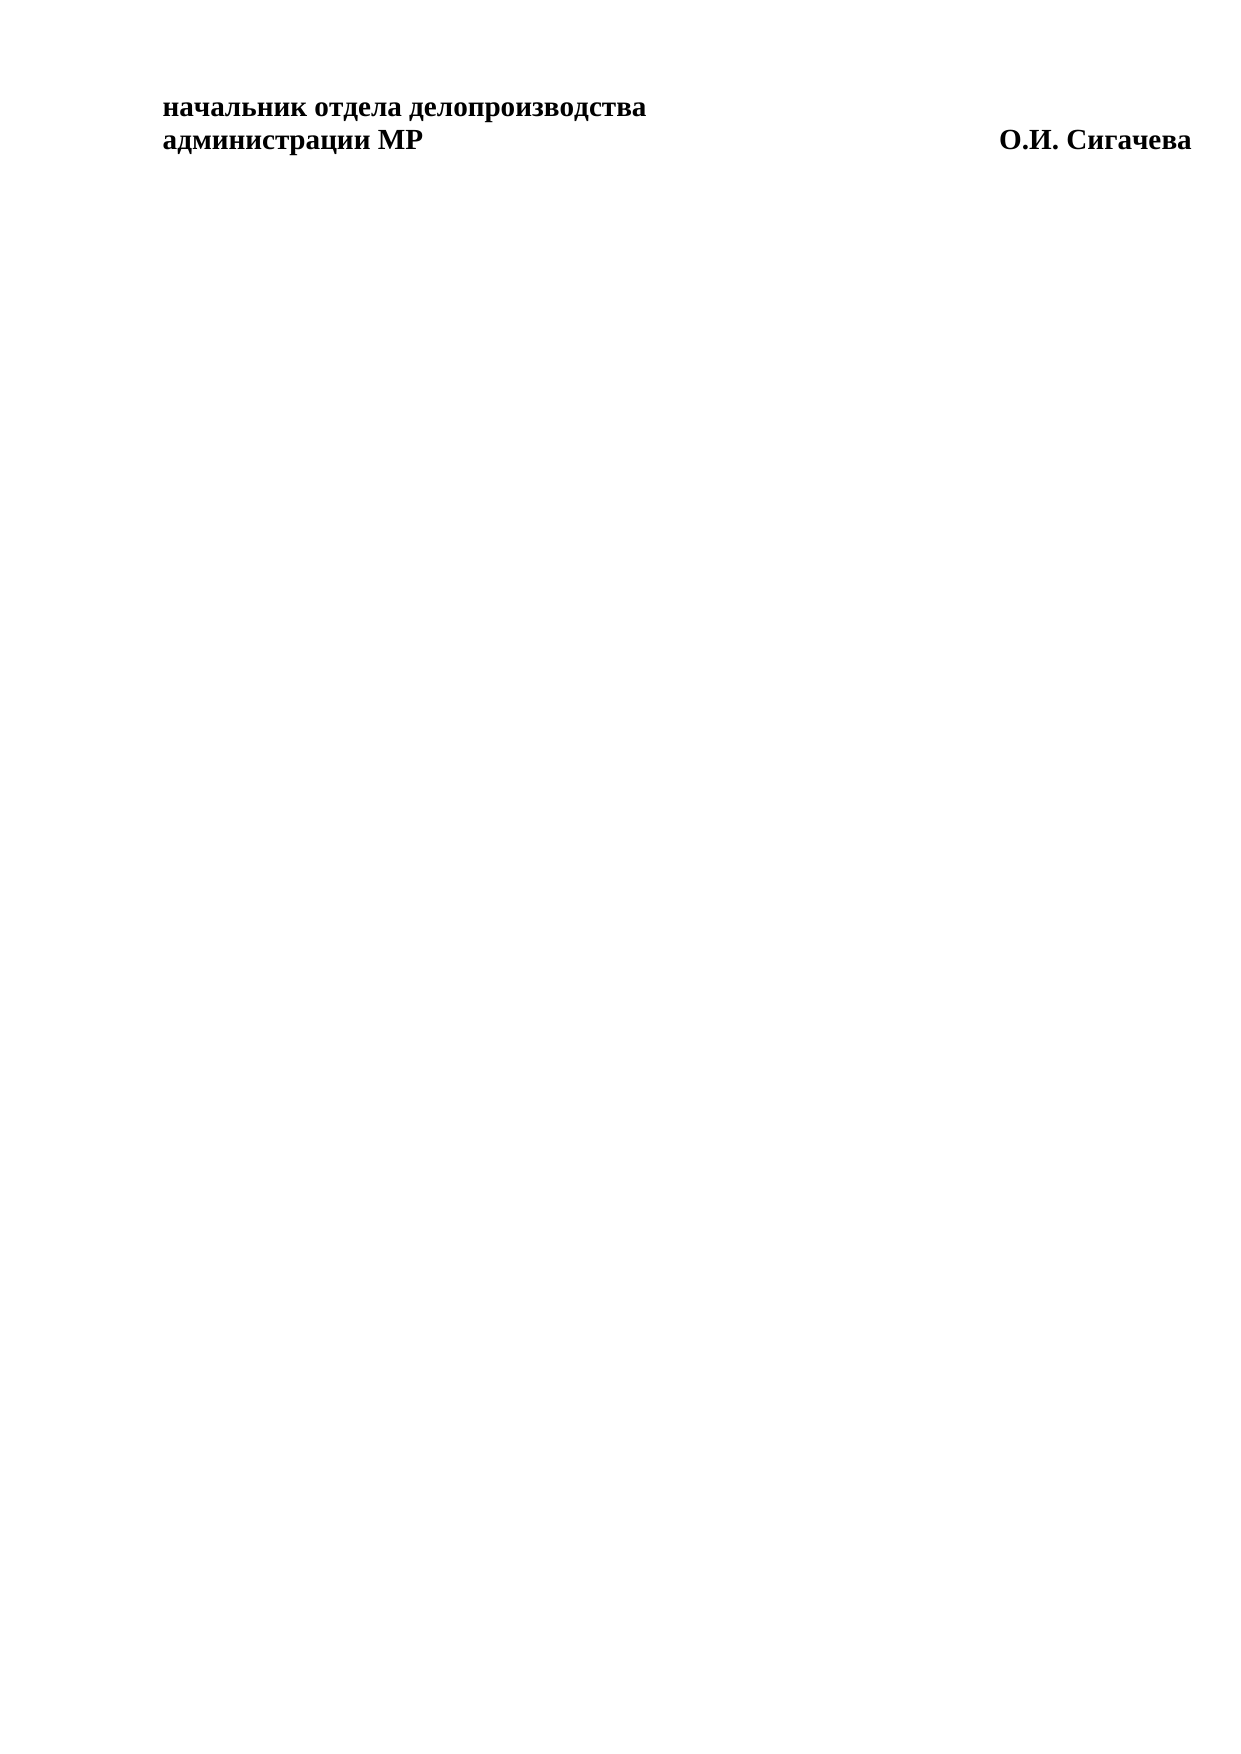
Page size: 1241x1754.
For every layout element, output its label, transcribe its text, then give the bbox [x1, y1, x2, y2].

text администрации МР О.И. Сигачева [162, 122, 1196, 156]
text начальник отдела делопроизводства [162, 89, 1196, 122]
